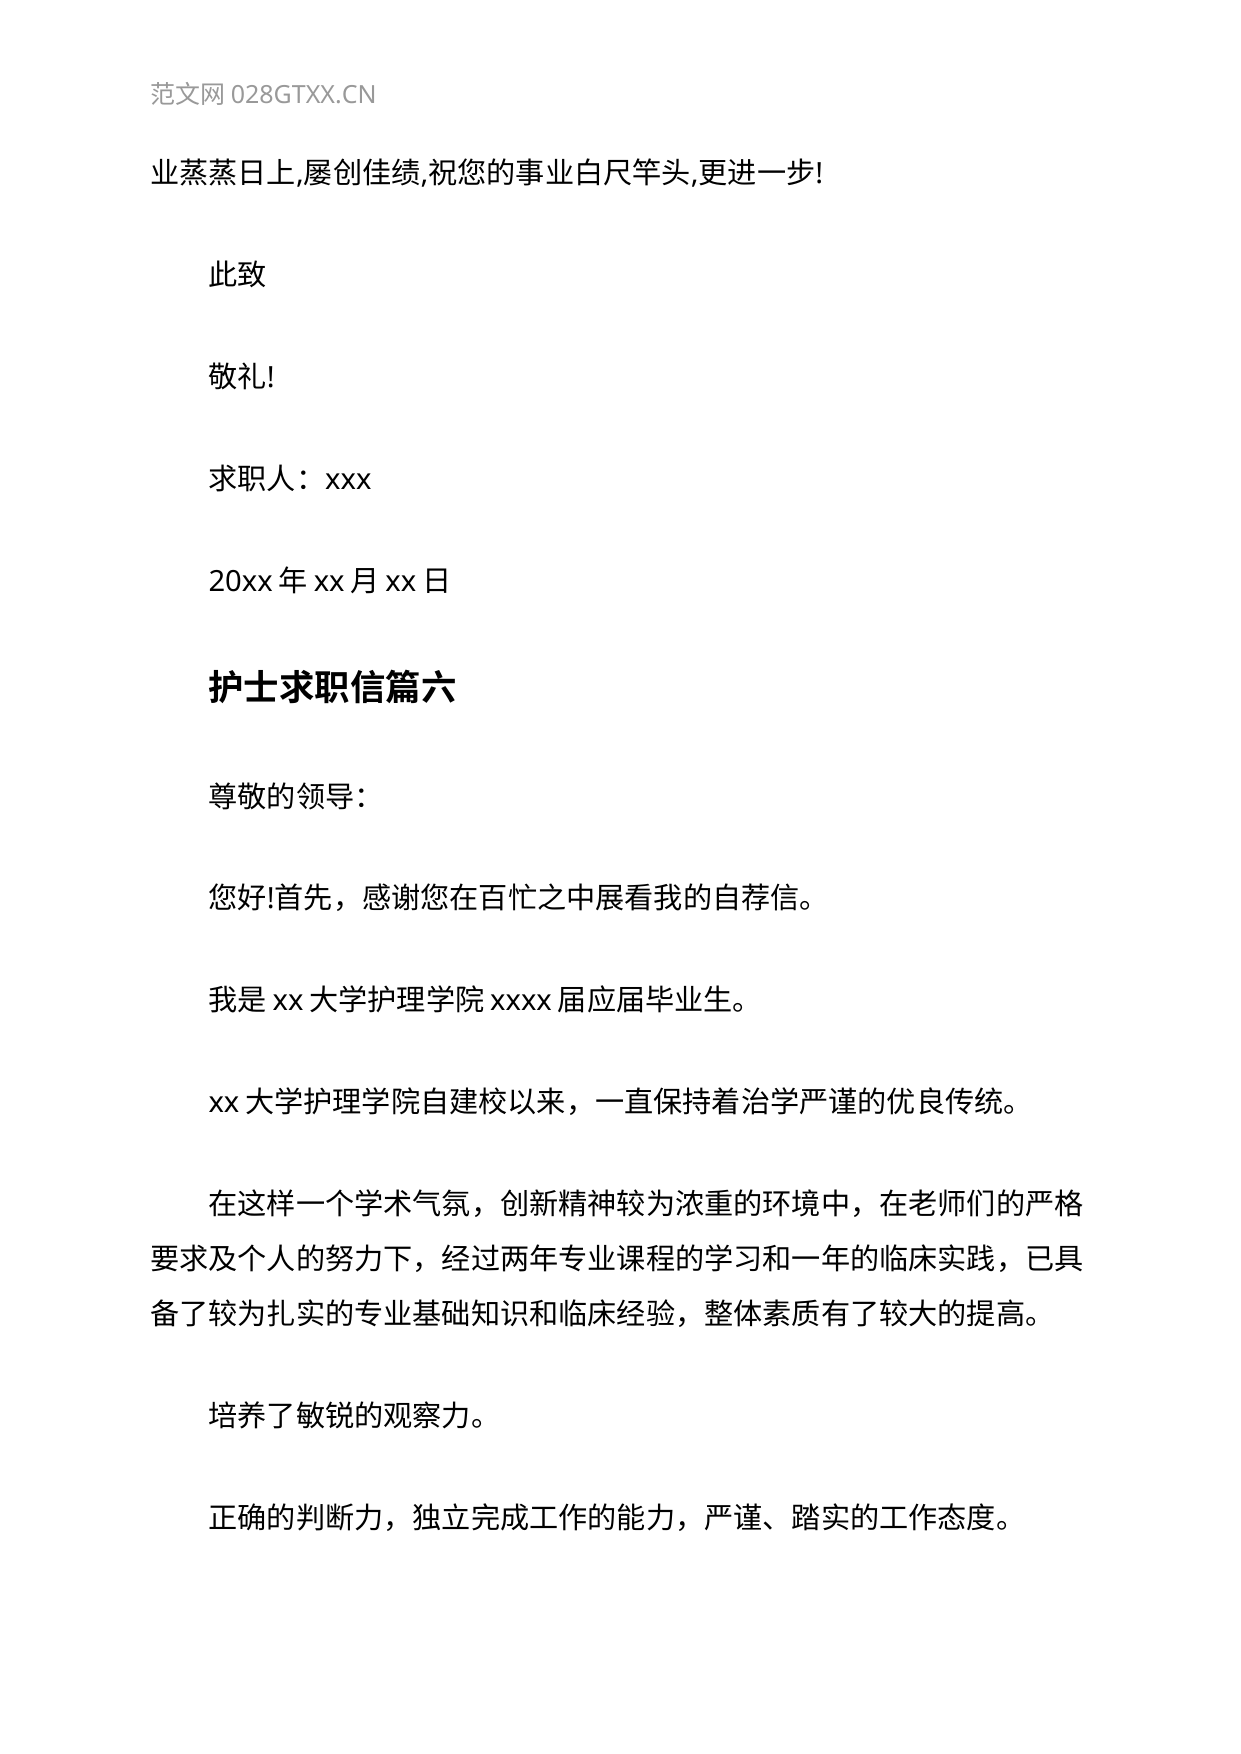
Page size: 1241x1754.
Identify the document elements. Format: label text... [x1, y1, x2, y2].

text 我是xx大学护理学院xxxx届应届毕业生。 [150, 977, 1090, 1019]
text 20xx年xx月xx日 [150, 558, 1090, 600]
text 正确的判断力，独立完成工作的能力，严谨、踏实的工作态度。 [150, 1494, 1090, 1536]
text 此致 [150, 252, 1090, 294]
text 求职人：xxx [150, 456, 1090, 498]
text 尊敬的领导： [150, 773, 1090, 815]
text xx大学护理学院自建校以来，一直保持着治学严谨的优良传统。 [150, 1079, 1090, 1121]
text 培养了敏锐的观察力。 [150, 1392, 1090, 1435]
text 护士求职信篇六 [150, 660, 1090, 711]
text 敬礼! [150, 354, 1090, 396]
text 在这样一个学术气氛，创新精神较为浓重的环境中，在老师们的严格要求及个人的努力下，经过两年专业课程的学习和一年的临床实践，已具备了较为扎实的专业基础知识和临床经验，整体素质有了较大的提高。 [150, 1181, 1090, 1333]
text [150, 150, 1090, 192]
text 您好!首先，感谢您在百忙之中展看我的自荐信。 [150, 875, 1090, 917]
